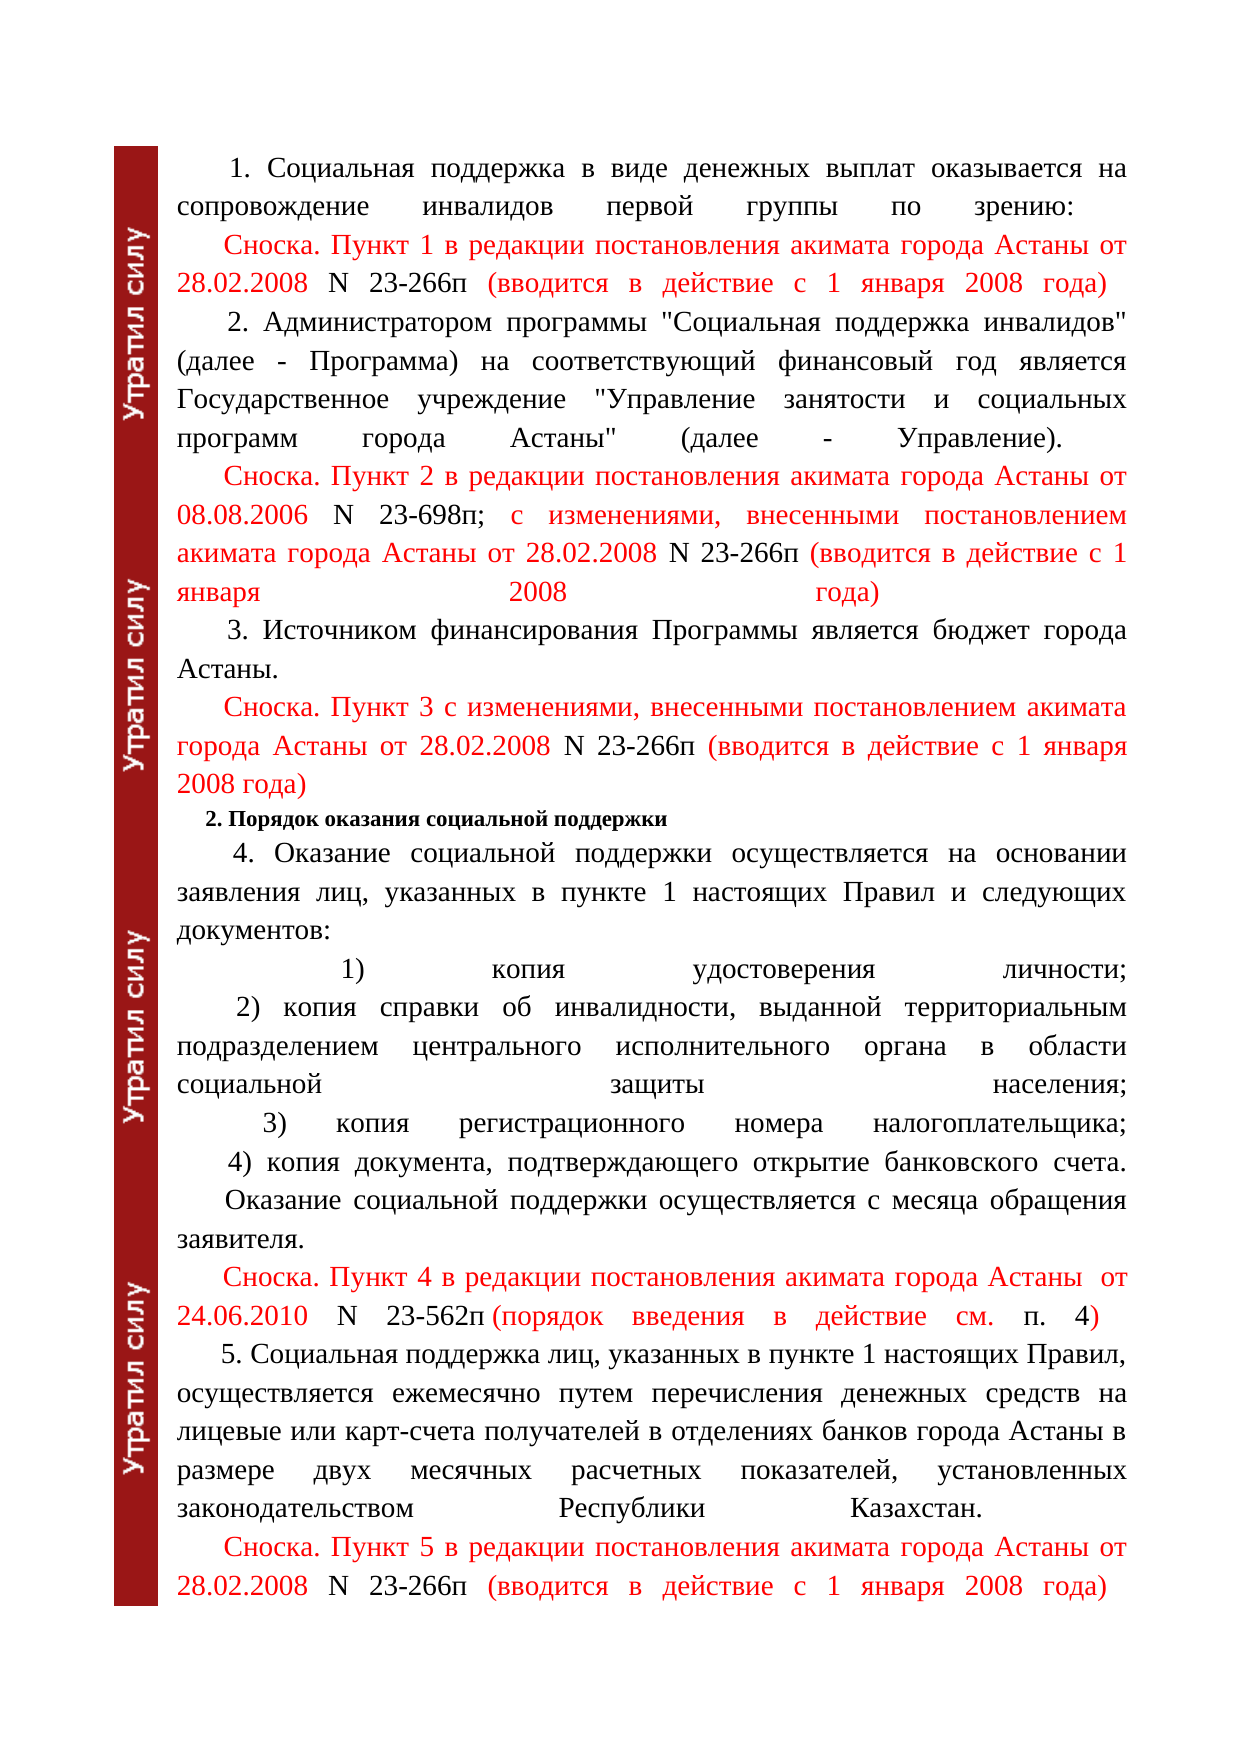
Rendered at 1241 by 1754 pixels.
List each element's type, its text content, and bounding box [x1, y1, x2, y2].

picture [114, 800, 158, 805]
text 2. Порядок оказания социальной поддержки [112, 805, 1128, 832]
picture [114, 146, 158, 150]
picture [114, 1601, 158, 1606]
text 1. Социальная поддержка в виде денежных выплат оказывается на сопровождение инвалидов первой группы по зрению: Сноска. Пункт 1 в редакции постановления акимата города Астаны от 28.02.2008 N 23-266п (вводится в действие с 1 января 2008 года) 2. Администратором программы "Социальная поддержка инвалидов" (далее - Программа) на соответствующий финансовый год является Государственное учреждение "Управление занятости и социальных программ города Астаны" (далее - Управление). Сноска. Пункт 2 в редакции постановления акимата города Астаны от 08.08.2006 N 23-698п; с изменениями, внесенными постановлением акимата города Астаны от 28.02.2008 N 23-266п (вводится в действие с 1 января 2008 года) 3. Источником финансирования Программы является бюджет города Астаны. Сноска. Пункт 3 с изменениями, внесенными постановлением акимата города Астаны от 28.02.2008 N 23-266п (вводится в действие с 1 января 2008 года) [112, 150, 1128, 800]
